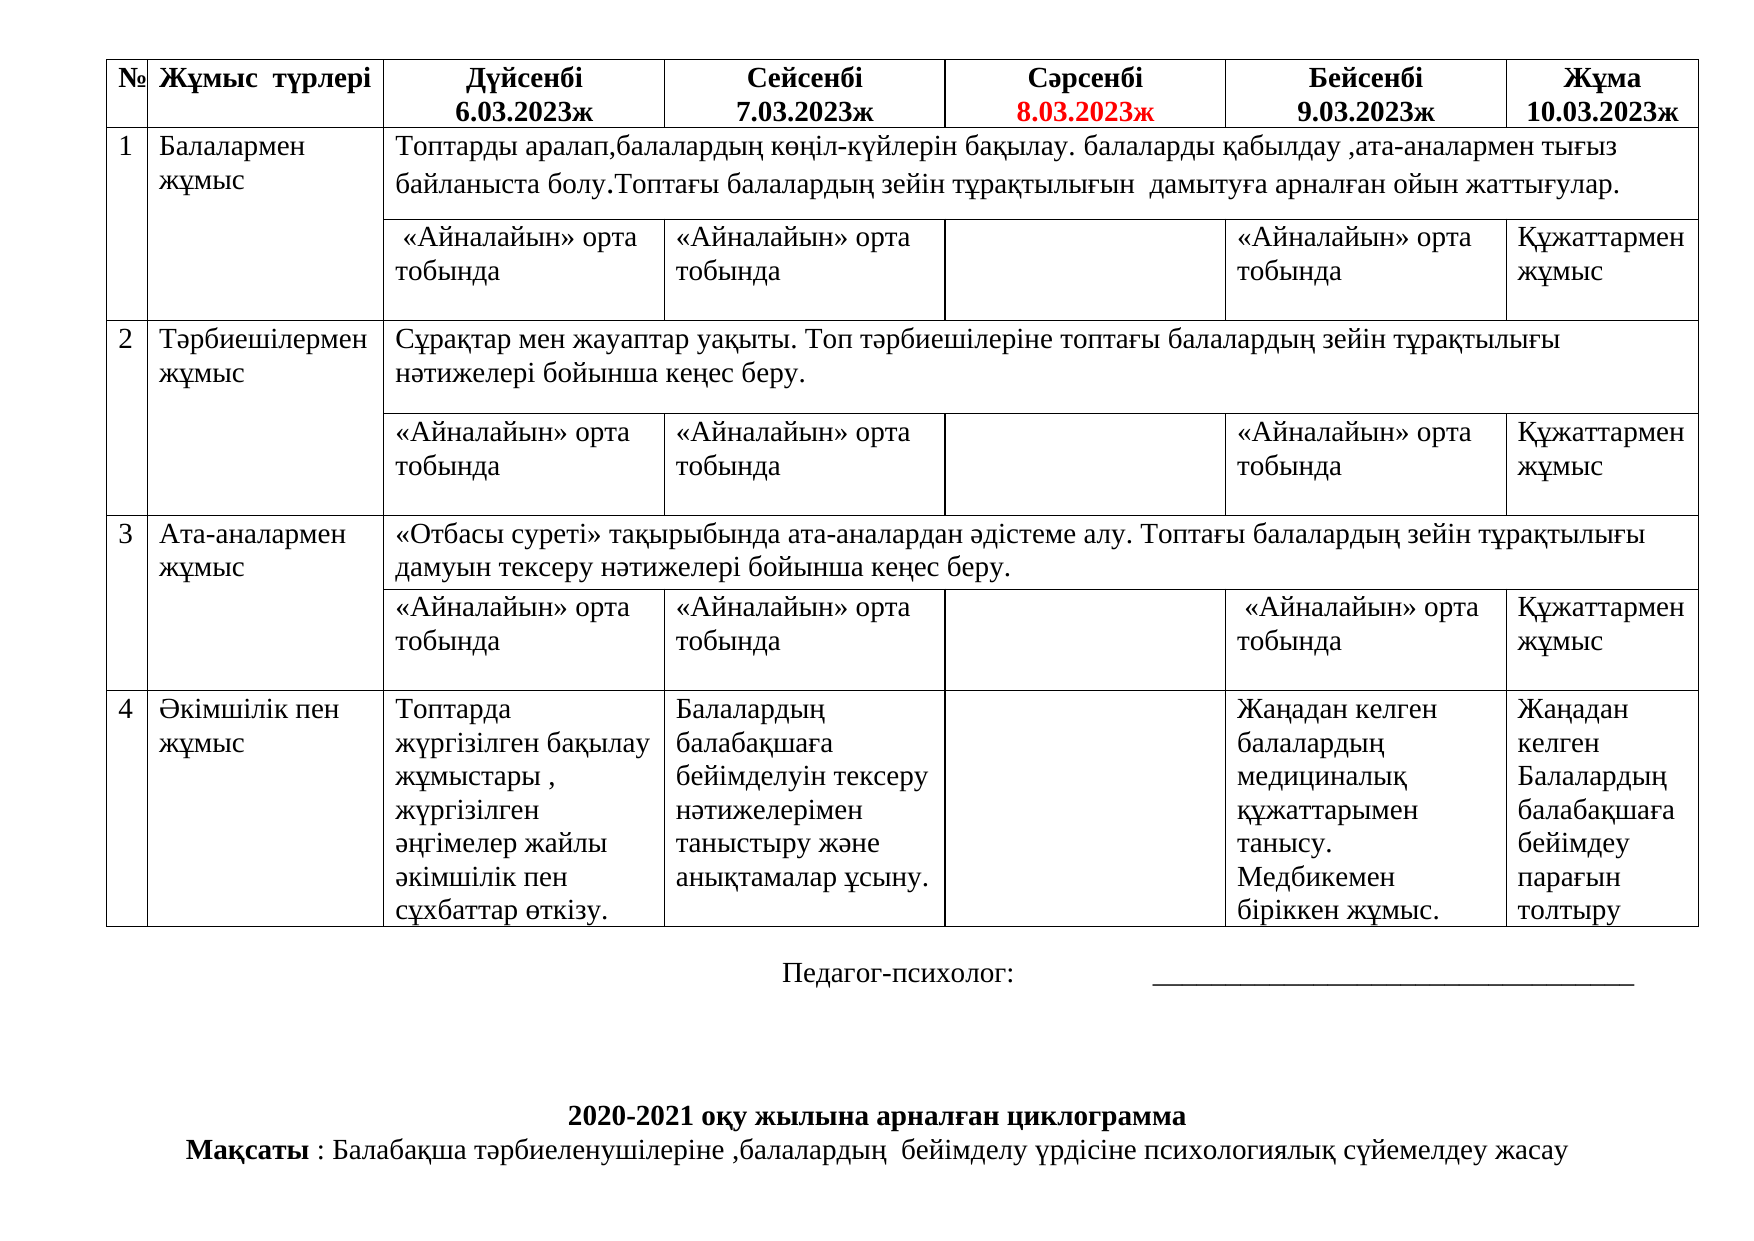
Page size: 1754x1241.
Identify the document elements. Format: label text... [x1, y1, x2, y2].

table_cell Сұрақтар мен жауаптар уақыты. Топ тәрбиешілеріне топтағы балалардың зейін тұрақтылығы нәтижелері бойынша кеңес беру. [384, 321, 1698, 413]
text 2020-2021 оқу жылына арналған циклограмма [118, 1098, 1636, 1132]
table_header Сәрсенбі 8.03.2023ж [946, 60, 1225, 127]
table_cell Жаңадан келген Балалардың балабақшаға бейімдеу парағын толтыру [1507, 691, 1698, 926]
table_cell Құжаттармен жұмыс [1507, 414, 1698, 515]
table_cell Құжаттармен жұмыс [1507, 590, 1698, 690]
table_cell [946, 691, 1225, 926]
table_cell «Айналайын» орта тобында [1226, 590, 1506, 690]
table_cell Балалармен жұмыс [148, 128, 383, 320]
table_header Сейсенбі 7.03.2023ж [665, 60, 944, 127]
table_cell «Айналайын» орта тобында [665, 220, 944, 320]
table_cell 2 [107, 321, 147, 515]
table_cell «Айналайын» орта тобында [665, 414, 944, 515]
table_cell «Айналайын» орта тобында [384, 590, 664, 690]
table_cell Топтарда жүргізілген бақылау жұмыстары , жүргізілген әңгімелер жайлы әкімшілік пен сұхбаттар өткізу. [384, 691, 664, 926]
table_header Жұма 10.03.2023ж [1507, 60, 1698, 127]
table_cell Құжаттармен жұмыс [1507, 220, 1698, 320]
table_cell [946, 220, 1225, 320]
table_cell Балалардың балабақшаға бейімделуін тексеру нәтижелерімен таныстыру және анықтамалар ұсыну. [665, 691, 944, 926]
table_cell Топтарды аралап,балалардың көңіл-күйлерін бақылау. балаларды қабылдау ,ата-аналармен тығыз байланыста болу.Топтағы балалардың зейін тұрақтылығын дамытуға арналған ойын жаттығулар. [384, 128, 1698, 218]
table_cell «Айналайын» орта тобында [665, 590, 944, 690]
table_header № [107, 60, 147, 127]
table_cell Әкімшілік пен жұмыс [148, 691, 383, 926]
table_cell «Айналайын» орта тобында [1226, 414, 1506, 515]
table_cell [946, 590, 1225, 690]
table_header Бейсенбі 9.03.2023ж [1226, 60, 1506, 127]
table_cell «Отбасы суреті» тақырыбында ата-аналардан әдістеме алу. Топтағы балалардың зейін тұрақтылығы дамуын тексеру нәтижелері бойынша кеңес беру. [384, 516, 1698, 588]
table_cell 3 [107, 516, 147, 690]
table_cell Жаңадан келген балалардың медициналық құжаттарымен танысу. Медбикемен біріккен жұмыс. [1226, 691, 1506, 926]
table_cell Тәрбиешілермен жұмыс [148, 321, 383, 515]
table_cell «Айналайын» орта тобында [1226, 220, 1506, 320]
text Мақсаты : Балабақша тәрбиеленушілеріне ,балалардың бейімделу үрдісіне психологиялық сүйемелдеу жасау [118, 1132, 1636, 1165]
text Педагог-психолог: _________________________________ [118, 955, 1636, 988]
table_cell [946, 414, 1225, 515]
table_cell «Айналайын» орта тобында [384, 414, 664, 515]
table_cell Ата-аналармен жұмыс [148, 516, 383, 690]
table_cell «Айналайын» орта тобында [384, 220, 664, 320]
table_header Дүйсенбі 6.03.2023ж [384, 60, 664, 127]
table_cell 1 [107, 128, 147, 320]
table_cell 4 [107, 691, 147, 926]
table_header Жұмыс түрлері [148, 60, 383, 127]
